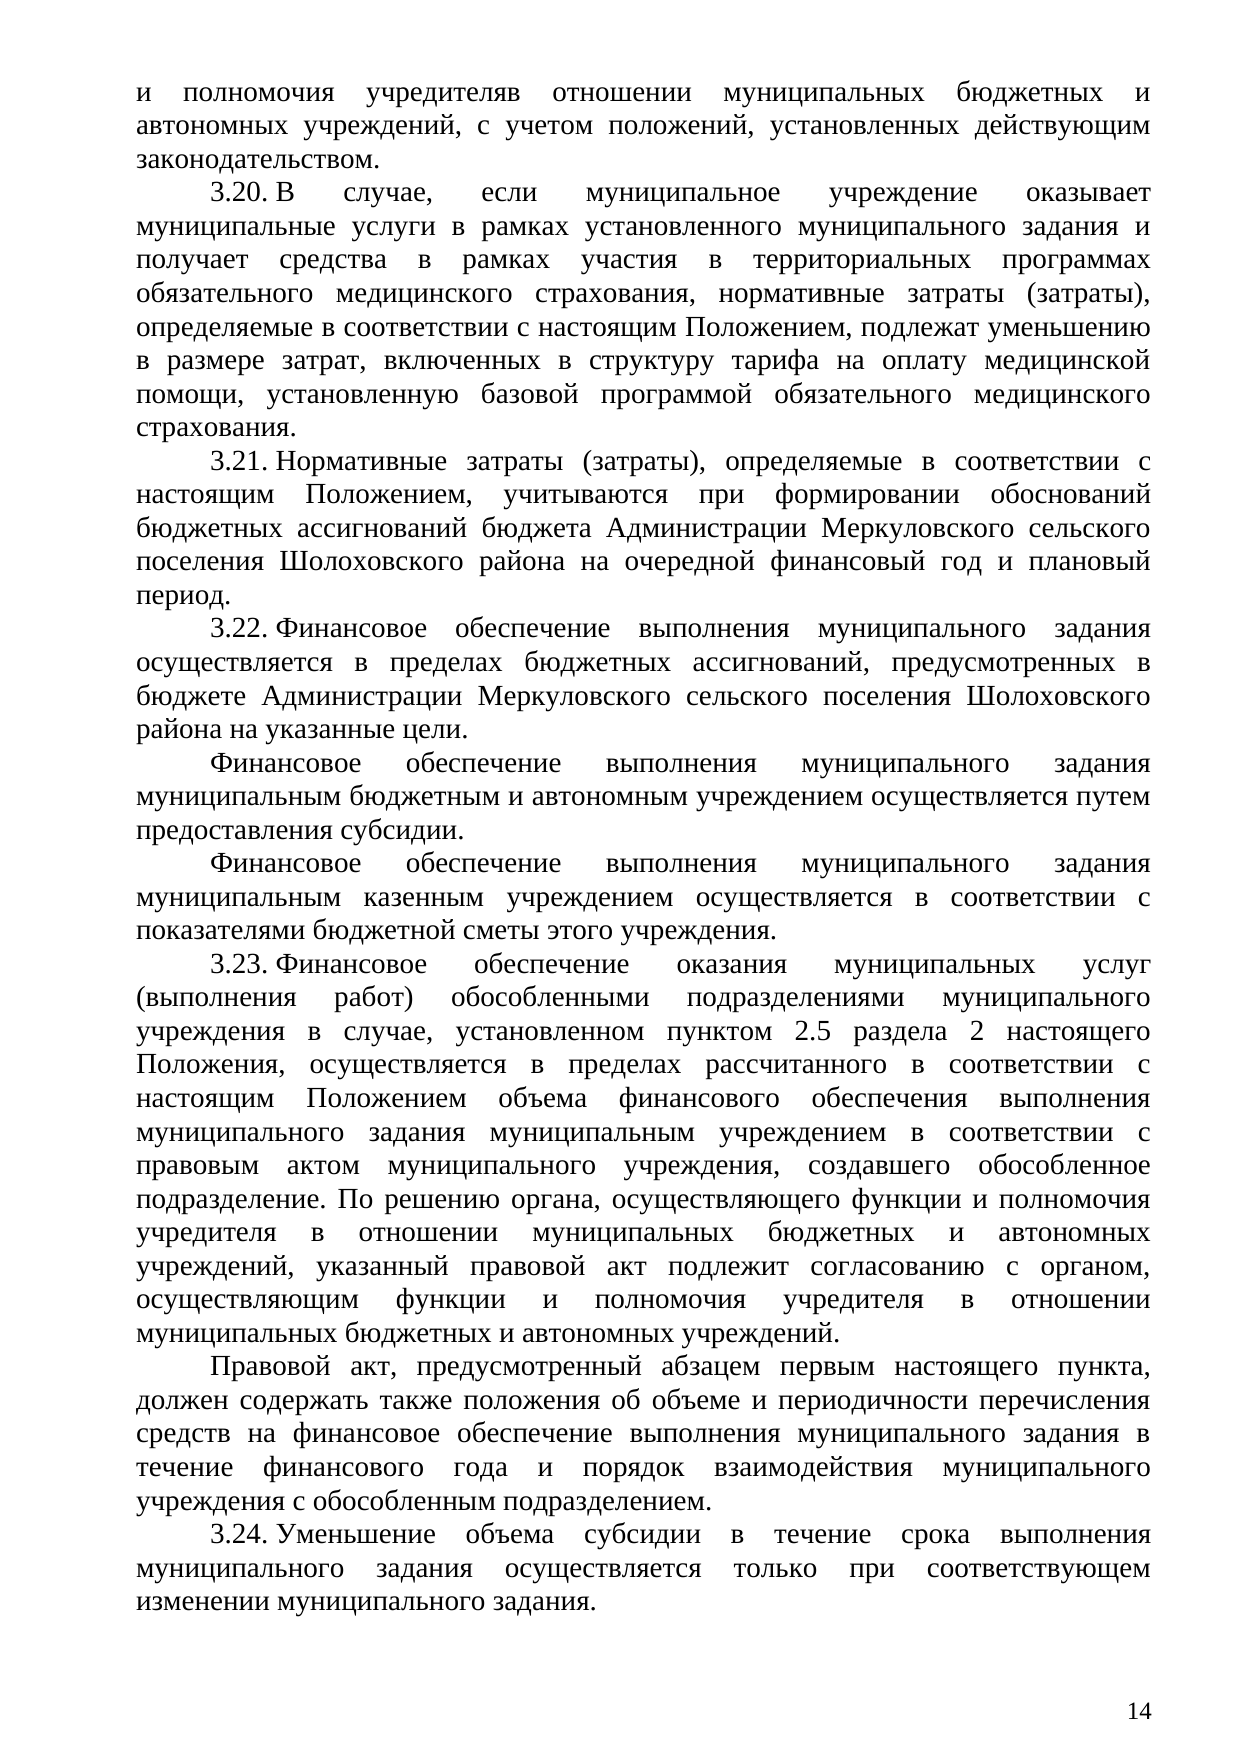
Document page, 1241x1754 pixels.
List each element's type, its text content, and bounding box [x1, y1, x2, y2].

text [136, 74, 1152, 174]
text Финансовое обеспечение выполнения муниципального задания муниципальным бюджетным и автономным учреждением осуществляется путем предоставления субсидии. [136, 745, 1152, 845]
text 3.23. Финансовое обеспечение оказания муниципальных услуг (выполнения работ) обособленными подразделениями муниципального учреждения в случае, установленном пунктом 2.5 раздела 2 настоящего Положения, осуществляется в пределах рассчитанного в соответствии с настоящим Положением объема финансового обеспечения выполнения муниципального задания муниципальным учреждением в соответствии с правовым актом муниципального учреждения, создавшего обособленное подразделение. По решению органа, осуществляющего функции и полномочия учредителя в отношении муниципальных бюджетных и автономных учреждений, указанный правовой акт подлежит согласованию с органом, осуществляющим функции и полномочия учредителя в отношении муниципальных бюджетных и автономных учреждений. [136, 946, 1152, 1348]
text 3.22. Финансовое обеспечение выполнения муниципального задания осуществляется в пределах бюджетных ассигнований, предусмотренных в бюджете Администрации Меркуловского сельского поселения Шолоховского района на указанные цели. [136, 611, 1152, 745]
text Финансовое обеспечение выполнения муниципального задания муниципальным казенным учреждением осуществляется в соответствии с показателями бюджетной сметы этого учреждения. [136, 845, 1152, 946]
text 3.24. Уменьшение объема субсидии в течение срока выполнения муниципального задания осуществляется только при соответствующем изменении муниципального задания. [136, 1516, 1152, 1617]
text Правовой акт, предусмотренный абзацем первым настоящего пункта, должен содержать также положения об объеме и периодичности перечисления средств на финансовое обеспечение выполнения муниципального задания в течение финансового года и порядок взаимодействия муниципального учреждения с обособленным подразделением. [136, 1348, 1152, 1516]
text 3.21. Нормативные затраты (затраты), определяемые в соответствии с настоящим Положением, учитываются при формировании обоснований бюджетных ассигнований бюджета Администрации Меркуловского сельского поселения Шолоховского района на очередной финансовый год и плановый период. [136, 443, 1152, 611]
text 3.20. В случае, если муниципальное учреждение оказывает муниципальные услуги в рамках установленного муниципального задания и получает средства в рамках участия в территориальных программах обязательного медицинского страхования, нормативные затраты (затраты), определяемые в соответствии с настоящим Положением, подлежат уменьшению в размере затрат, включенных в структуру тарифа на оплату медицинской помощи, установленную базовой программой обязательного медицинского страхования. [136, 174, 1152, 443]
